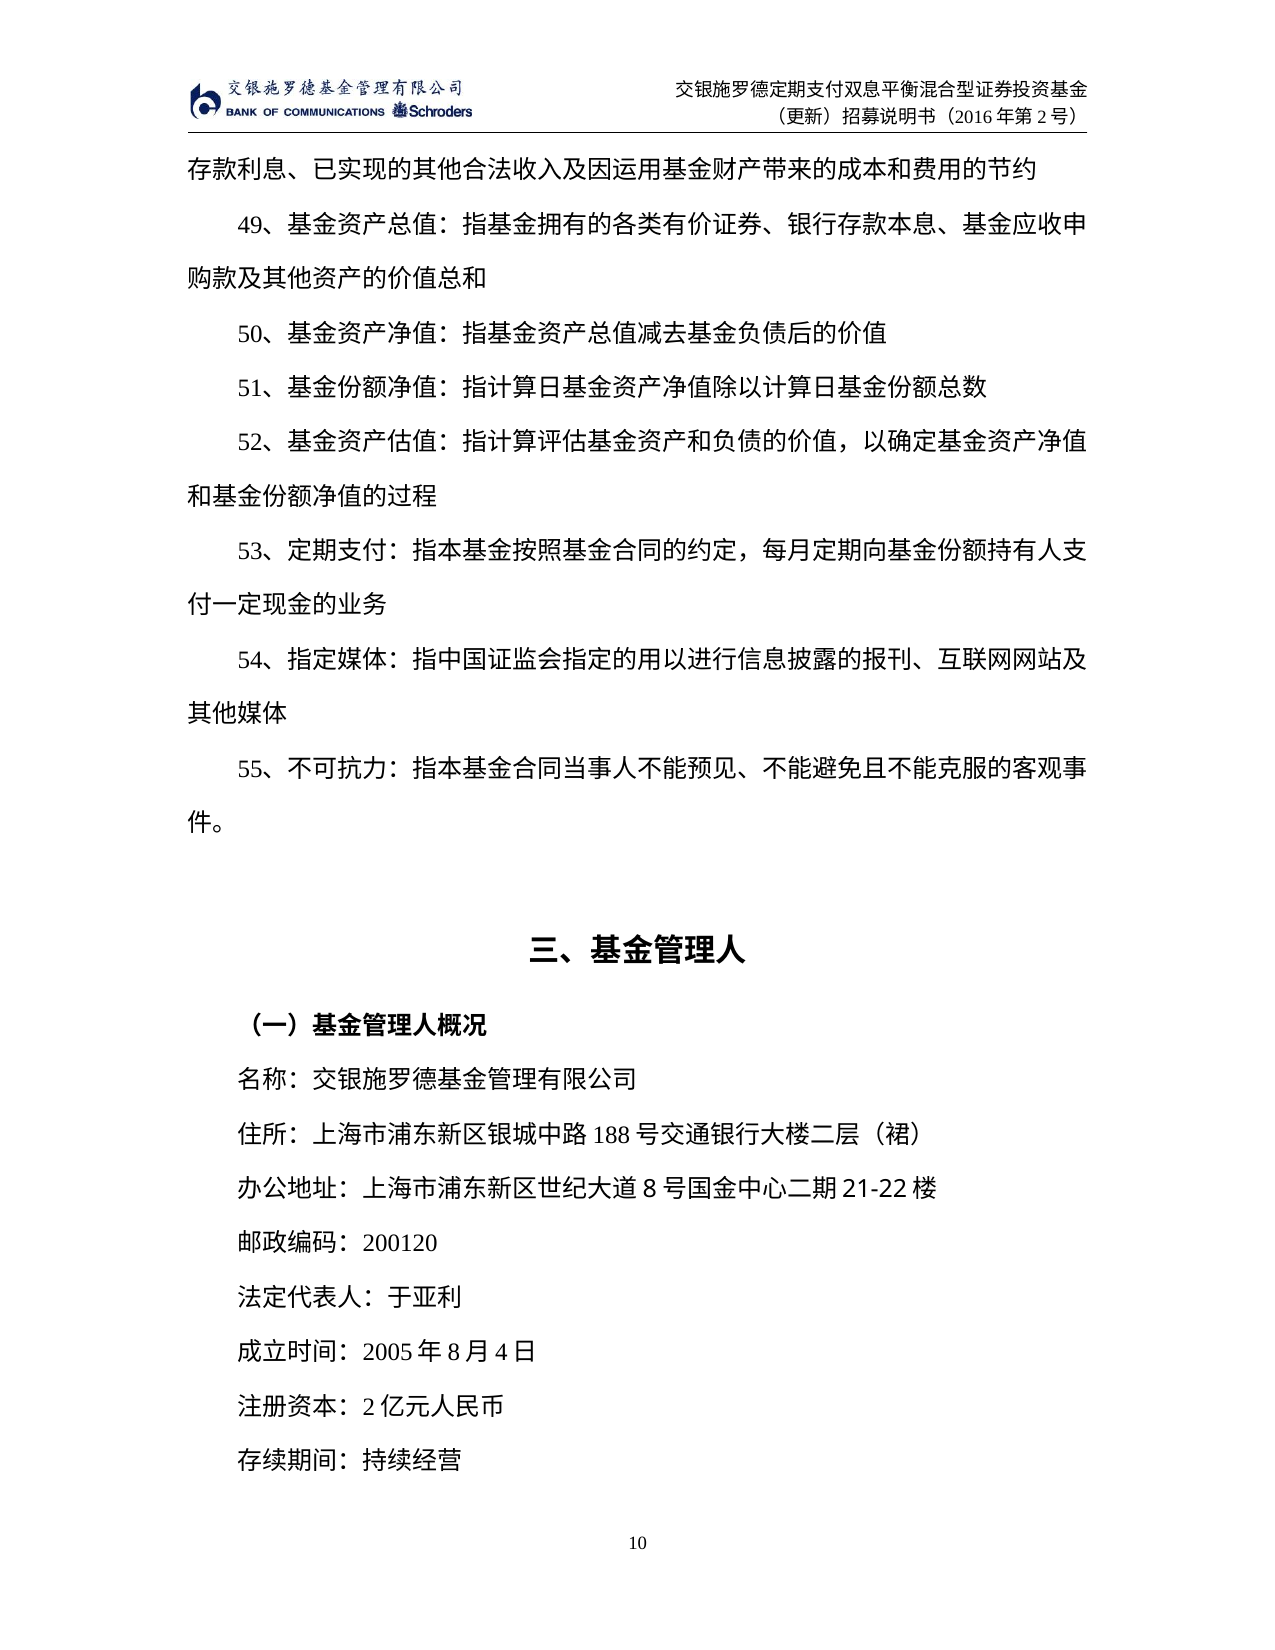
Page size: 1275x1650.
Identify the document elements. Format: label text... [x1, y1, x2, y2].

picture [190, 79, 472, 119]
text 存续期间：持续经营 [187, 1440, 1087, 1477]
text （一）基金管理人概况 [187, 1005, 1087, 1042]
text 办公地址：上海市浦东新区世纪大道8号国金中心二期21-22楼 [187, 1168, 1087, 1205]
text 住所：上海市浦东新区银城中路188号交通银行大楼二层（裙） [187, 1114, 1087, 1150]
text 注册资本：2亿元人民币 [187, 1386, 1087, 1422]
text 52、基金资产估值：指计算评估基金资产和负债的价值，以确定基金资产净值和基金份额净值的过程 [187, 422, 1087, 512]
text 50、基金资产净值：指基金资产总值减去基金负债后的价值 [187, 313, 1087, 349]
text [187, 150, 1087, 186]
text 成立时间：2005年8月4日 [187, 1332, 1087, 1368]
text 49、基金资产总值：指基金拥有的各类有价证券、银行存款本息、基金应收申购款及其他资产的价值总和 [187, 204, 1087, 295]
text 邮政编码：200120 [187, 1223, 1087, 1259]
text 法定代表人：于亚利 [187, 1277, 1087, 1313]
text 三、基金管理人 [187, 925, 1087, 970]
text 名称：交银施罗德基金管理有限公司 [187, 1060, 1087, 1096]
text 54、指定媒体：指中国证监会指定的用以进行信息披露的报刊、互联网网站及其他媒体 [187, 639, 1087, 730]
text 51、基金份额净值：指计算日基金资产净值除以计算日基金份额总数 [187, 367, 1087, 404]
text 53、定期支付：指本基金按照基金合同的约定，每月定期向基金份额持有人支付一定现金的业务 [187, 531, 1087, 621]
text 55、不可抗力：指本基金合同当事人不能预见、不能避免且不能克服的客观事件。 [187, 748, 1087, 839]
